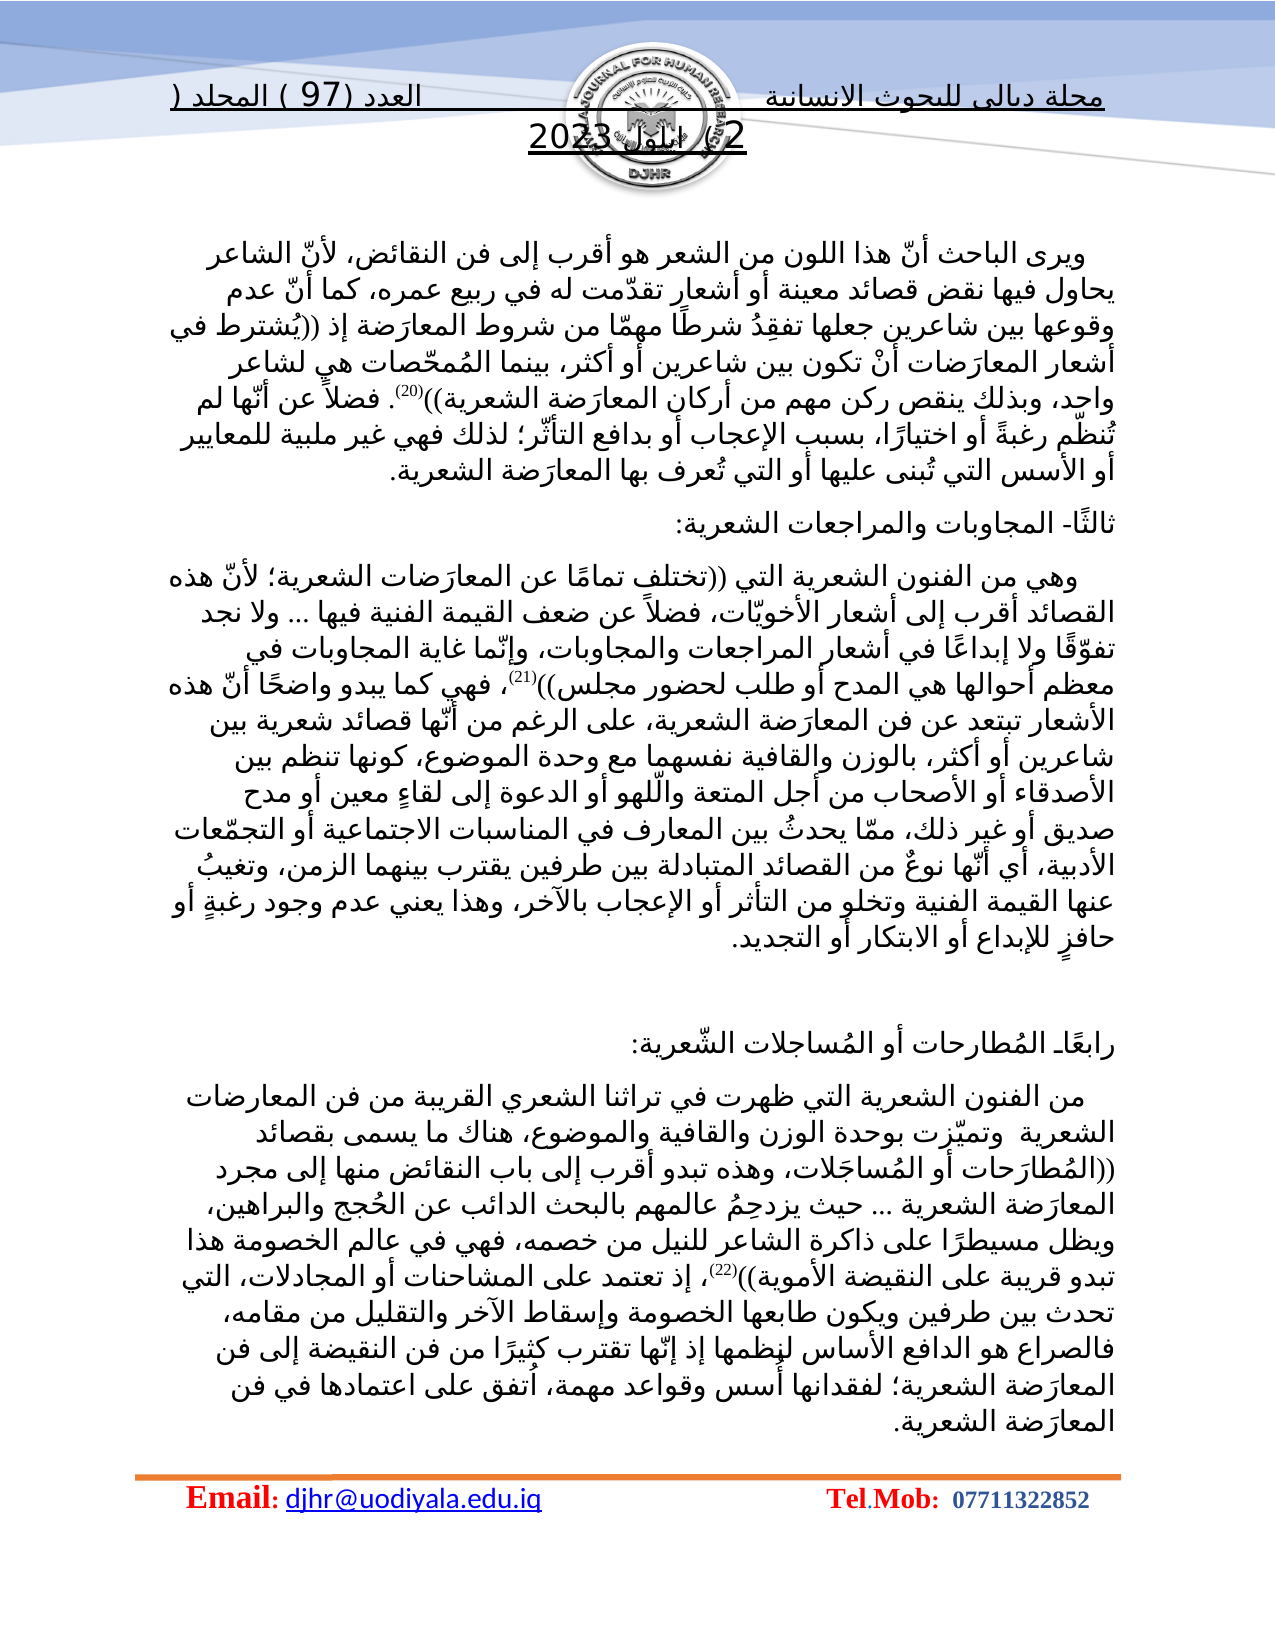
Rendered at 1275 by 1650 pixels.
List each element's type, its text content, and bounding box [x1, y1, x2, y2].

text ثالثًا- المجاوبات والمراجعات الشعرية: [165, 506, 1116, 539]
text وهي من الفنون الشعرية التي ((تختلف تمامًا عن المعارَضات الشعرية؛ لأنّ هذه القصائد أقرب إلى أشعار الأخويّات، فضلاً عن ضعف القيمة الفنية فيها ... ولا نجد تفوّقًا ولا إبداعًا في أشعار المراجعات والمجاوبات، وإنّما غاية المجاوبات في معظم أحوالها هي المدح أو طلب لحضور مجلس))()، فهي كما يبدو واضحًا أنّ هذه الأشعار تبتعد عن فن المعارَضة الشعرية، على الرغم من أنّها قصائد شعرية بين شاعرين أو أكثر، بالوزن والقافية نفسهما مع وحدة الموضوع، كونها تنظم بين الأصدقاء أو الأصحاب من أجل المتعة والّلهو أو الدعوة إلى لقاءٍ معين أو مدح صديق أو غير ذلك، ممّا يحدثُ بين المعارف في المناسبات الاجتماعية أو التجمّعات الأدبية، أي أنّها نوعٌ من القصائد المتبادلة بين طرفين يقترب بينهما الزمن، وتغيبُ عنها القيمة الفنية وتخلو من التأثر أو الإعجاب بالآخر، وهذا يعني عدم وجود رغبةٍ أو حافزٍ للإبداع أو الابتكار أو التجديد. [165, 559, 1116, 954]
text ويرى الباحث أنّ هذا اللون من الشعر هو أقرب إلى فن النقائض، لأنّ الشاعر يحاول فيها نقض قصائد معينة أو أشعار تقدّمت له في ربيع عمره، كما أنّ عدم وقوعها بين شاعرين جعلها تفقِدُ شرطًا مهمّا من شروط المعارَضة إذ ((يُشترط في أشعار المعارَضات أنْ تكون بين شاعرين أو أكثر، بينما المُمحّصات هي لشاعر واحد، وبذلك ينقص ركن مهم من أركان المعارَضة الشعرية))(). فضلاً عن أنّها لم تُنظّم رغبةً أو اختيارًا، بسبب الإعجاب أو بدافع التأثّر؛ لذلك فهي غير ملبية للمعايير أو الأسس التي تُبنى عليها أو التي تُعرف بها المعارَضة الشعرية. [165, 236, 1116, 487]
text من الفنون الشعرية التي ظهرت في تراثنا الشعري القريبة من فن المعارضات الشعرية وتميّزت بوحدة الوزن والقافية والموضوع، هناك ما يسمى بقصائد ((المُطارَحات أو المُساجَلات، وهذه تبدو أقرب إلى باب النقائض منها إلى مجرد المعارَضة الشعرية ... حيث يزدحِمُ عالمهم بالبحث الدائب عن الحُجج والبراهين، ويظل مسيطرًا على ذاكرة الشاعر للنيل من خصمه، فهي في عالم الخصومة هذا تبدو قريبة على النقيضة الأموية))()، إذ تعتمد على المشاحنات أو المجادلات، التي تحدث بين طرفين ويكون طابعها الخصومة وإسقاط الآخر والتقليل من مقامه، فالصراع هو الدافع الأساس لنظمها إذ إنّها تقترب كثيرًا من فن النقيضة إلى فن المعارَضة الشعرية؛ لفقدانها أُسس وقواعد مهمة، اُتفق على اعتمادها في فن المعارَضة الشعرية. [165, 1079, 1116, 1437]
picture [0, 1, 1275, 190]
text رابعًاـ المُطارحات أو المُساجلات الشّعرية: [165, 1026, 1116, 1059]
